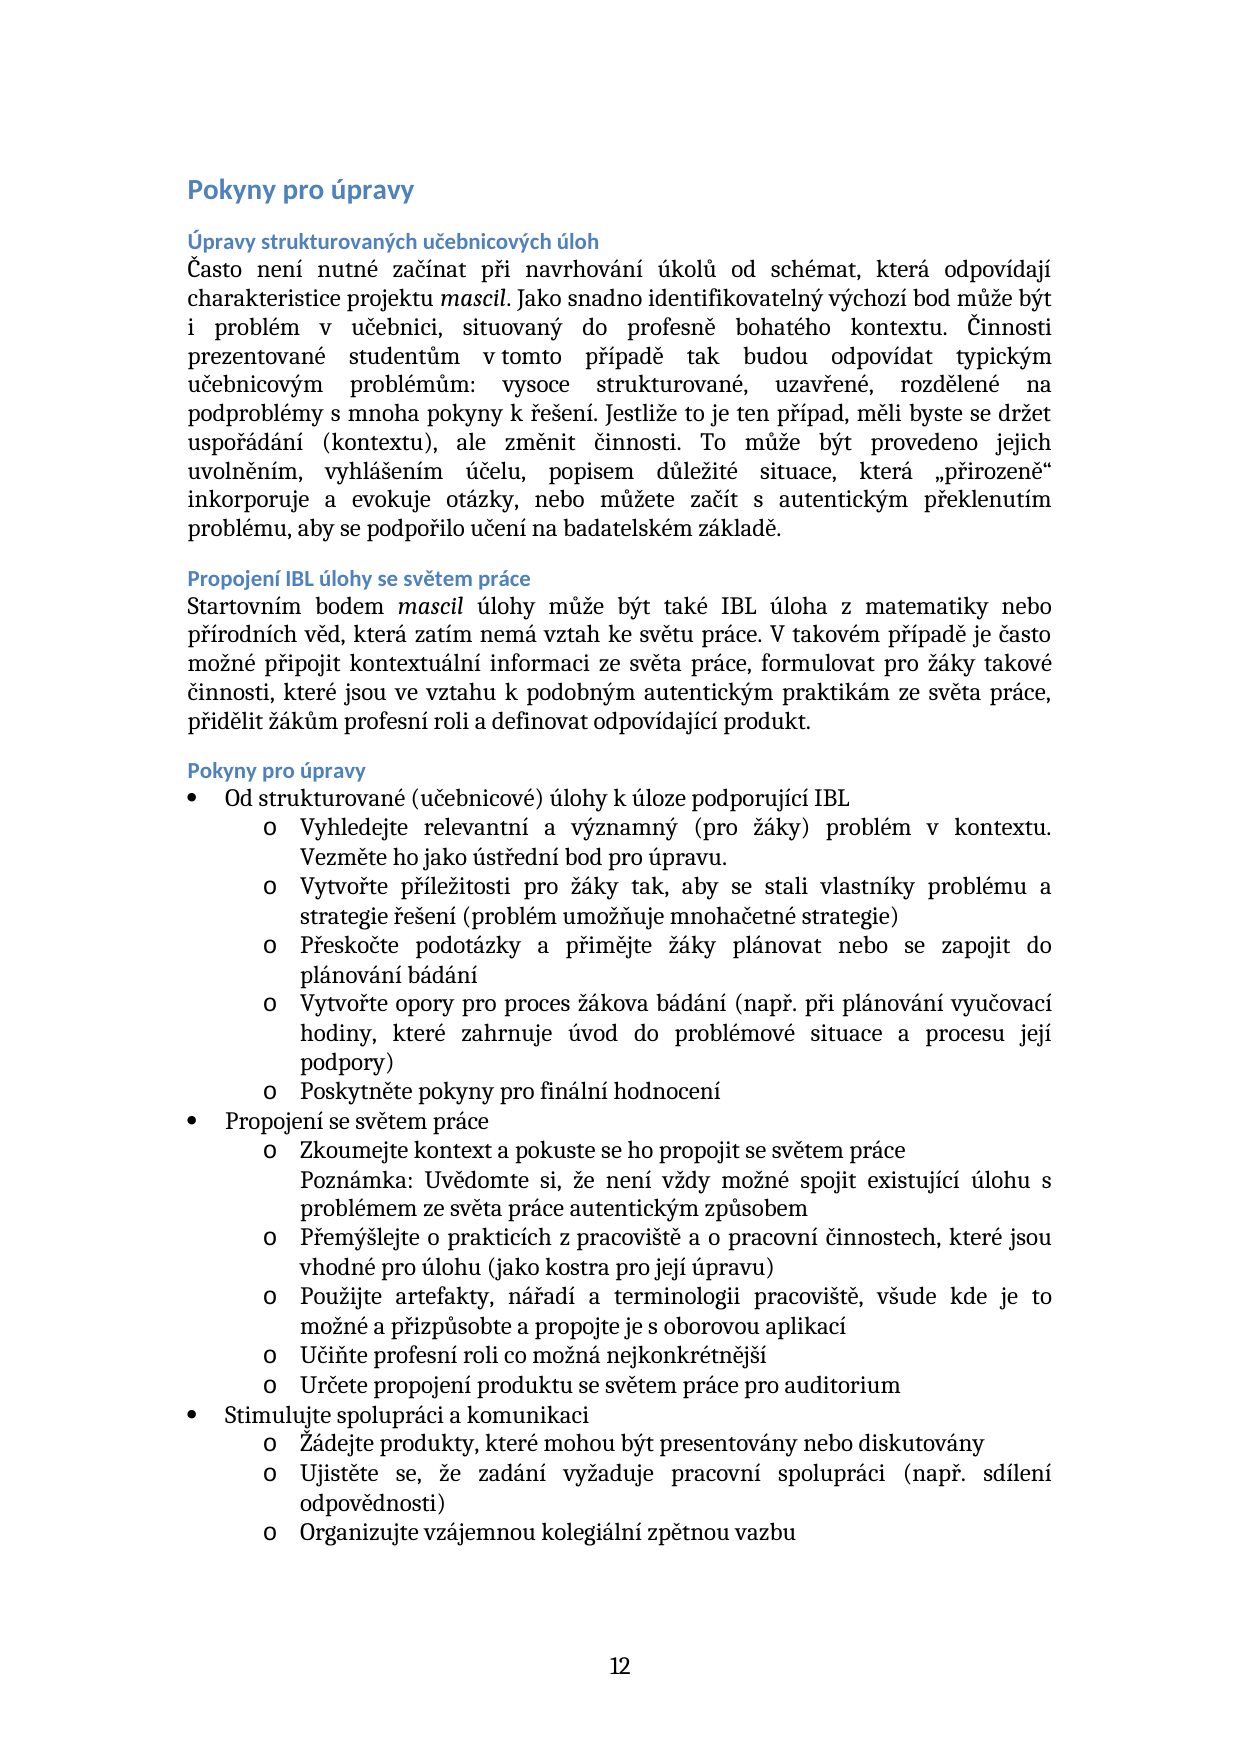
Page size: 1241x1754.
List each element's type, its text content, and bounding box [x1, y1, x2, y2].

list Žádejte produkty, které mohou být presentovány nebo diskutovány [262, 1429, 1053, 1459]
list Od strukturované (učebnicové) úlohy k úloze podporující IBL [187, 784, 1053, 813]
list Stimulujte spolupráci a komunikaci [187, 1401, 1053, 1429]
subtitle Pokyny pro úpravy [187, 756, 1053, 784]
list Učiňte profesní roli co možná nejkonkrétnější [262, 1341, 1053, 1371]
list Ujistěte se, že zadání vyžaduje pracovní spolupráci (např. sdílení odpovědnosti) [262, 1459, 1053, 1518]
list Přemýšlejte o prakticích z pracoviště a o pracovní činnostech, které jsou vhodné pro úlohu (jako kostra pro její úpravu) [262, 1223, 1053, 1282]
text Startovním bodem mascil úlohy může být také IBL úloha z matematiky nebo přírodních věd, která zatím nemá vztah ke světu práce. V takovém případě je často možné připojit kontextuální informaci ze světa práce, formulovat pro žáky takové činnosti, které jsou ve vztahu k podobným autentickým praktikám ze světa práce, přidělit žákům profesní roli a definovat odpovídající produkt. [187, 592, 1053, 735]
list Poznámka: Uvědomte si, že není vždy možné spojit existující úlohu s problémem ze světa práce autentickým způsobem [300, 1166, 1053, 1223]
list Propojení se světem práce [187, 1107, 1053, 1136]
list Zkoumejte kontext a pokuste se ho propojit se světem práce [262, 1136, 1053, 1166]
list Vytvořte příležitosti pro žáky tak, aby se stali vlastníky problému a strategie řešení (problém umožňuje mnohačetné strategie) [262, 872, 1053, 931]
subtitle Úpravy strukturovaných učebnicových úloh [187, 227, 1053, 255]
text Často není nutné začínat při navrhování úkolů od schémat, která odpovídají charakteristice projektu mascil. Jako snadno identifikovatelný výchozí bod může být i problém v učebnici, situovaný do profesně bohatého kontextu. Činnosti prezentované studentům v tomto případě tak budou odpovídat typickým učebnicovým problémům: vysoce strukturované, uzavřené, rozdělené na podproblémy s mnoha pokyny k řešení. Jestliže to je ten případ, měli byste se držet uspořádání (kontextu), ale změnit činnosti. To může být provedeno jejich uvolněním, vyhlášením účelu, popisem důležité situace, která „přirozeně“ inkorporuje a evokuje otázky, nebo můžete začít s autentickým překlenutím problému, aby se podpořilo učení na badatelském základě. [187, 255, 1053, 543]
list Použijte artefakty, nářadí a terminologii pracoviště, všude kde je to možné a přizpůsobte a propojte je s oborovou aplikací [262, 1282, 1053, 1341]
list Vytvořte opory pro proces žákova bádání (např. při plánování vyučovací hodiny, které zahrnuje úvod do problémové situace a procesu její podpory) [262, 989, 1053, 1077]
subtitle Propojení IBL úlohy se světem práce [187, 564, 1053, 592]
list Vyhledejte relevantní a významný (pro žáky) problém v kontextu. Vezměte ho jako ústřední bod pro úpravu. [262, 813, 1053, 872]
list Organizujte vzájemnou kolegiální zpětnou vazbu [262, 1518, 1053, 1548]
list Poskytněte pokyny pro finální hodnocení [262, 1077, 1053, 1107]
subtitle Pokyny pro úpravy [187, 171, 1053, 206]
list Určete propojení produktu se světem práce pro auditorium [262, 1371, 1053, 1401]
list Přeskočte podotázky a přimějte žáky plánovat nebo se zapojit do plánování bádání [262, 931, 1053, 989]
